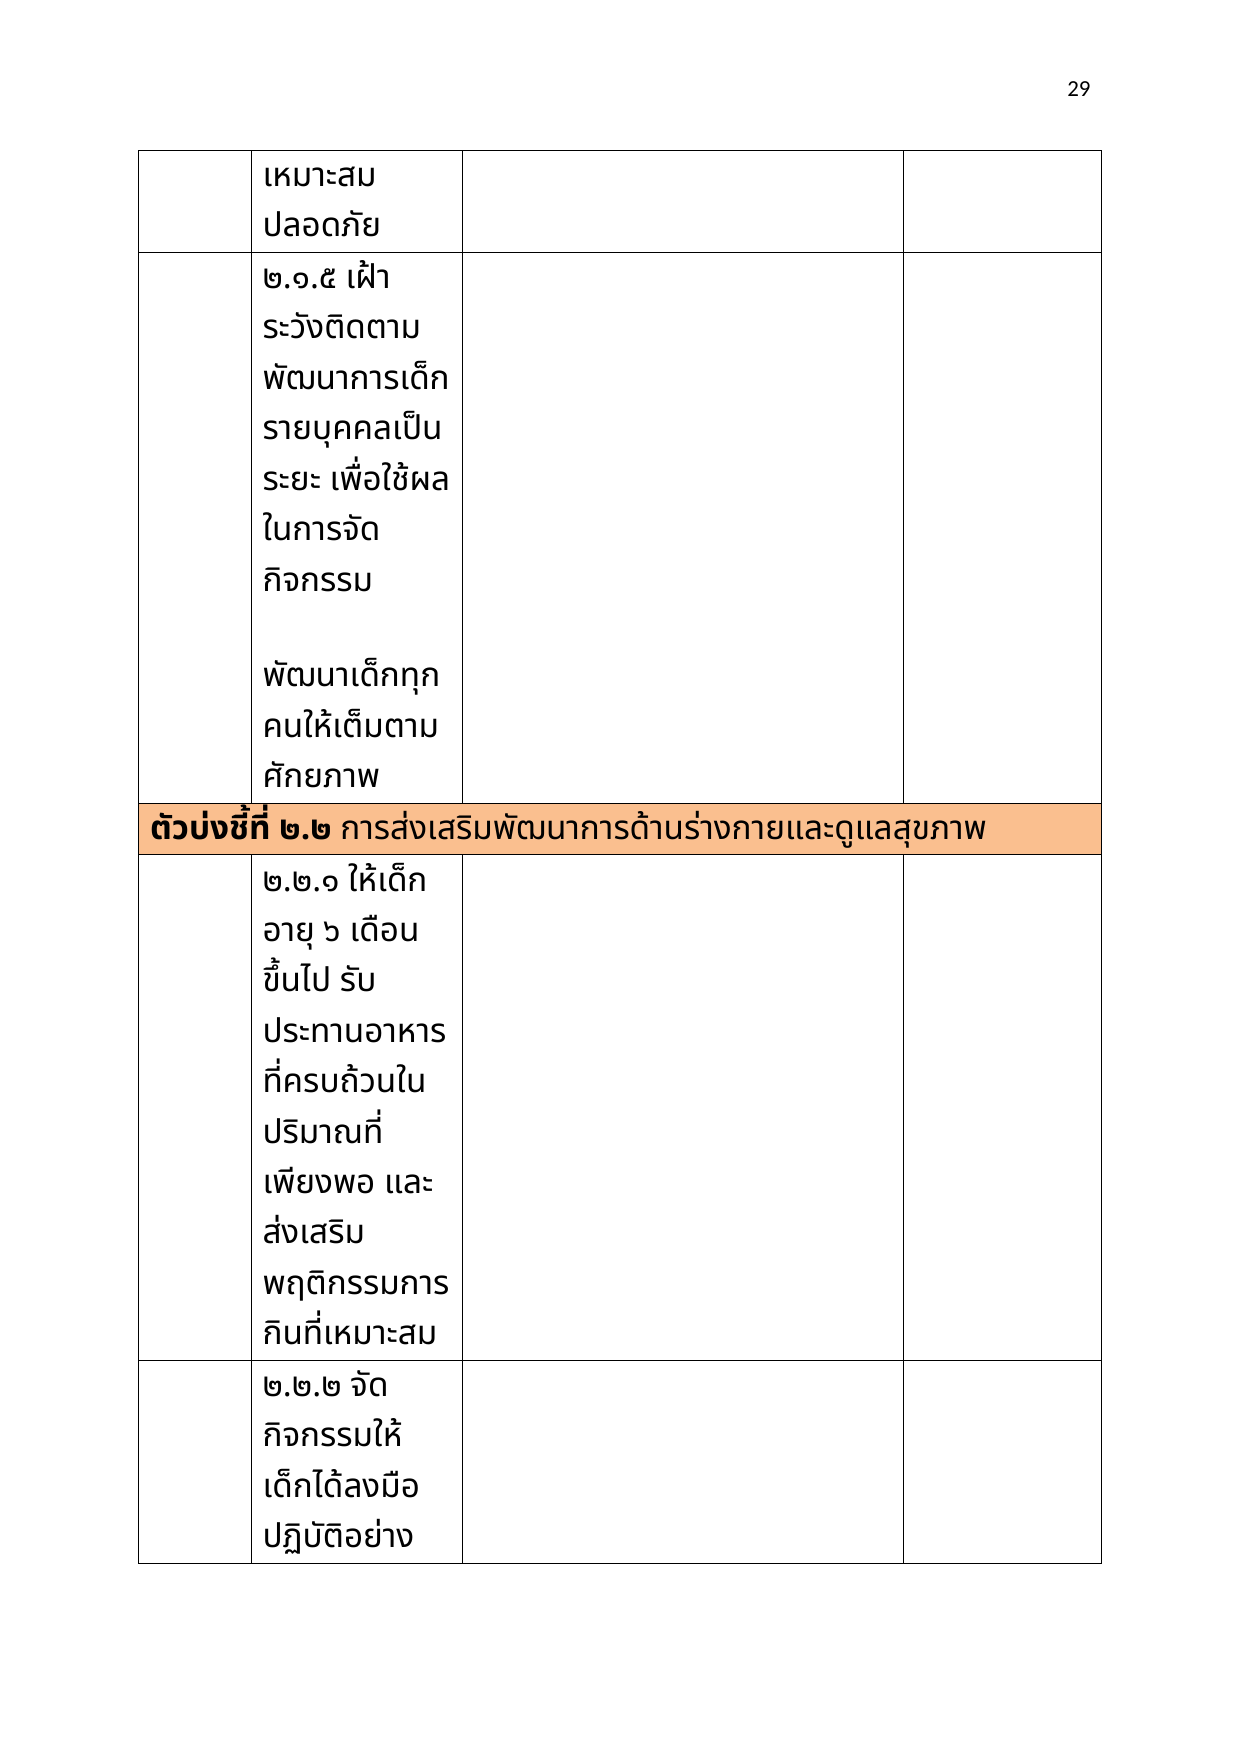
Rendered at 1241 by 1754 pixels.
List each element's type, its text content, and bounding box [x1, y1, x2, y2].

table_cell [463, 855, 903, 1360]
table_cell [139, 151, 251, 252]
table_cell [463, 1361, 903, 1563]
table_cell [904, 1361, 1101, 1563]
table_cell [139, 253, 251, 803]
table_cell [904, 151, 1101, 252]
table_cell [139, 855, 251, 1360]
table_cell ๒.๑.๕ เฝ้าระวังติดตามพัฒนาการเด็กรายบุคคลเป็นระยะ เพื่อใช้ผลในการจัดกิจกรรม พัฒนาเด็กทุกคนให้เต็มตามศักยภาพ [252, 253, 462, 803]
table_cell [904, 855, 1101, 1360]
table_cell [252, 151, 462, 252]
table_cell [463, 253, 903, 803]
table_cell [463, 151, 903, 252]
table_cell [139, 1361, 251, 1563]
table_cell [904, 253, 1101, 803]
table_cell ตัวบ่งชี้ที่ ๒.๒ การส่งเสริมพัฒนาการด้านร่างกายและดูแลสุขภาพ [139, 804, 1101, 854]
table_cell ๒.๒.๑ ให้เด็กอายุ ๖ เดือนขึ้นไป รับประทานอาหารที่ครบถ้วนในปริมาณที่เพียงพอ และส่งเสริมพฤติกรรมการกินที่เหมาะสม [252, 855, 462, 1360]
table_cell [252, 1361, 462, 1563]
